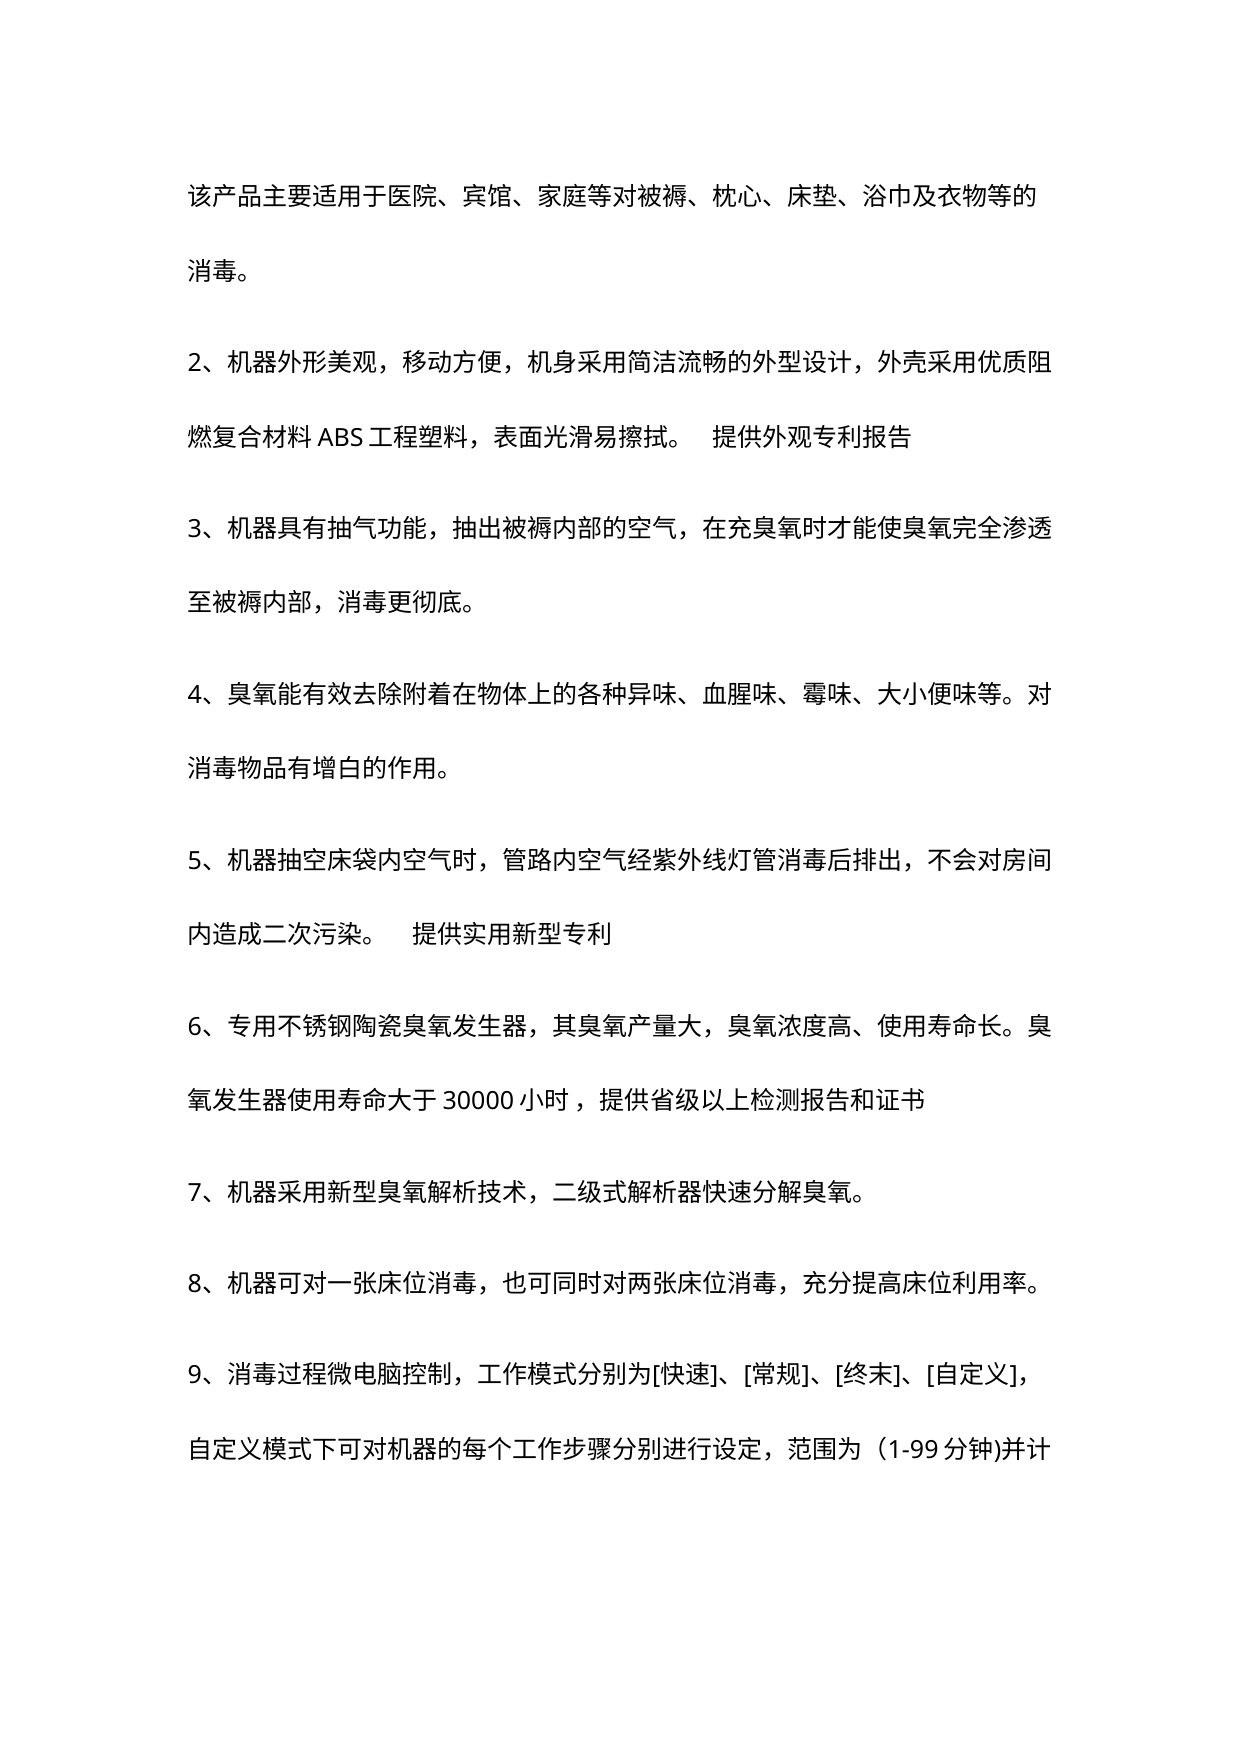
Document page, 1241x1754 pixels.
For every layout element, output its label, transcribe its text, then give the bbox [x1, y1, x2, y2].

text 5、机器抽空床袋内空气时，管路内空气经紫外线灯管消毒后排出，不会对房间内造成二次污染。 提供实用新型专利 [187, 1238, 1053, 1378]
text 该产品主要适用于医院、宾馆、家庭等对被褥、枕心、床垫、浴巾及衣物等的消毒。 [187, 574, 1053, 714]
text 1、适用范围： [187, 483, 1053, 548]
text 4、臭氧能有效去除附着在物体上的各种异味、血腥味、霉味、大小便味等。对消毒物品有增白的作用。 [187, 1072, 1053, 1212]
text 6、专用不锈钢陶瓷臭氧发生器，其臭氧产量大，臭氧浓度高、使用寿命长。臭氧发生器使用寿命大于30000小时 ，提供省级以上检测报告和证书 [187, 1404, 1053, 1544]
text 二十五、床边臭氧消毒机技术参数： [187, 392, 1053, 457]
text 3、机器具有抽气功能，抽出被褥内部的空气，在充臭氧时才能使臭氧完全渗透至被褥内部，消毒更彻底。 [187, 906, 1053, 1046]
text 2、机器外形美观，移动方便，机身采用简洁流畅的外型设计，外壳采用优质阻燃复合材料ABS工程塑料，表面光滑易擦拭。 提供外观专利报告 [187, 741, 1053, 880]
